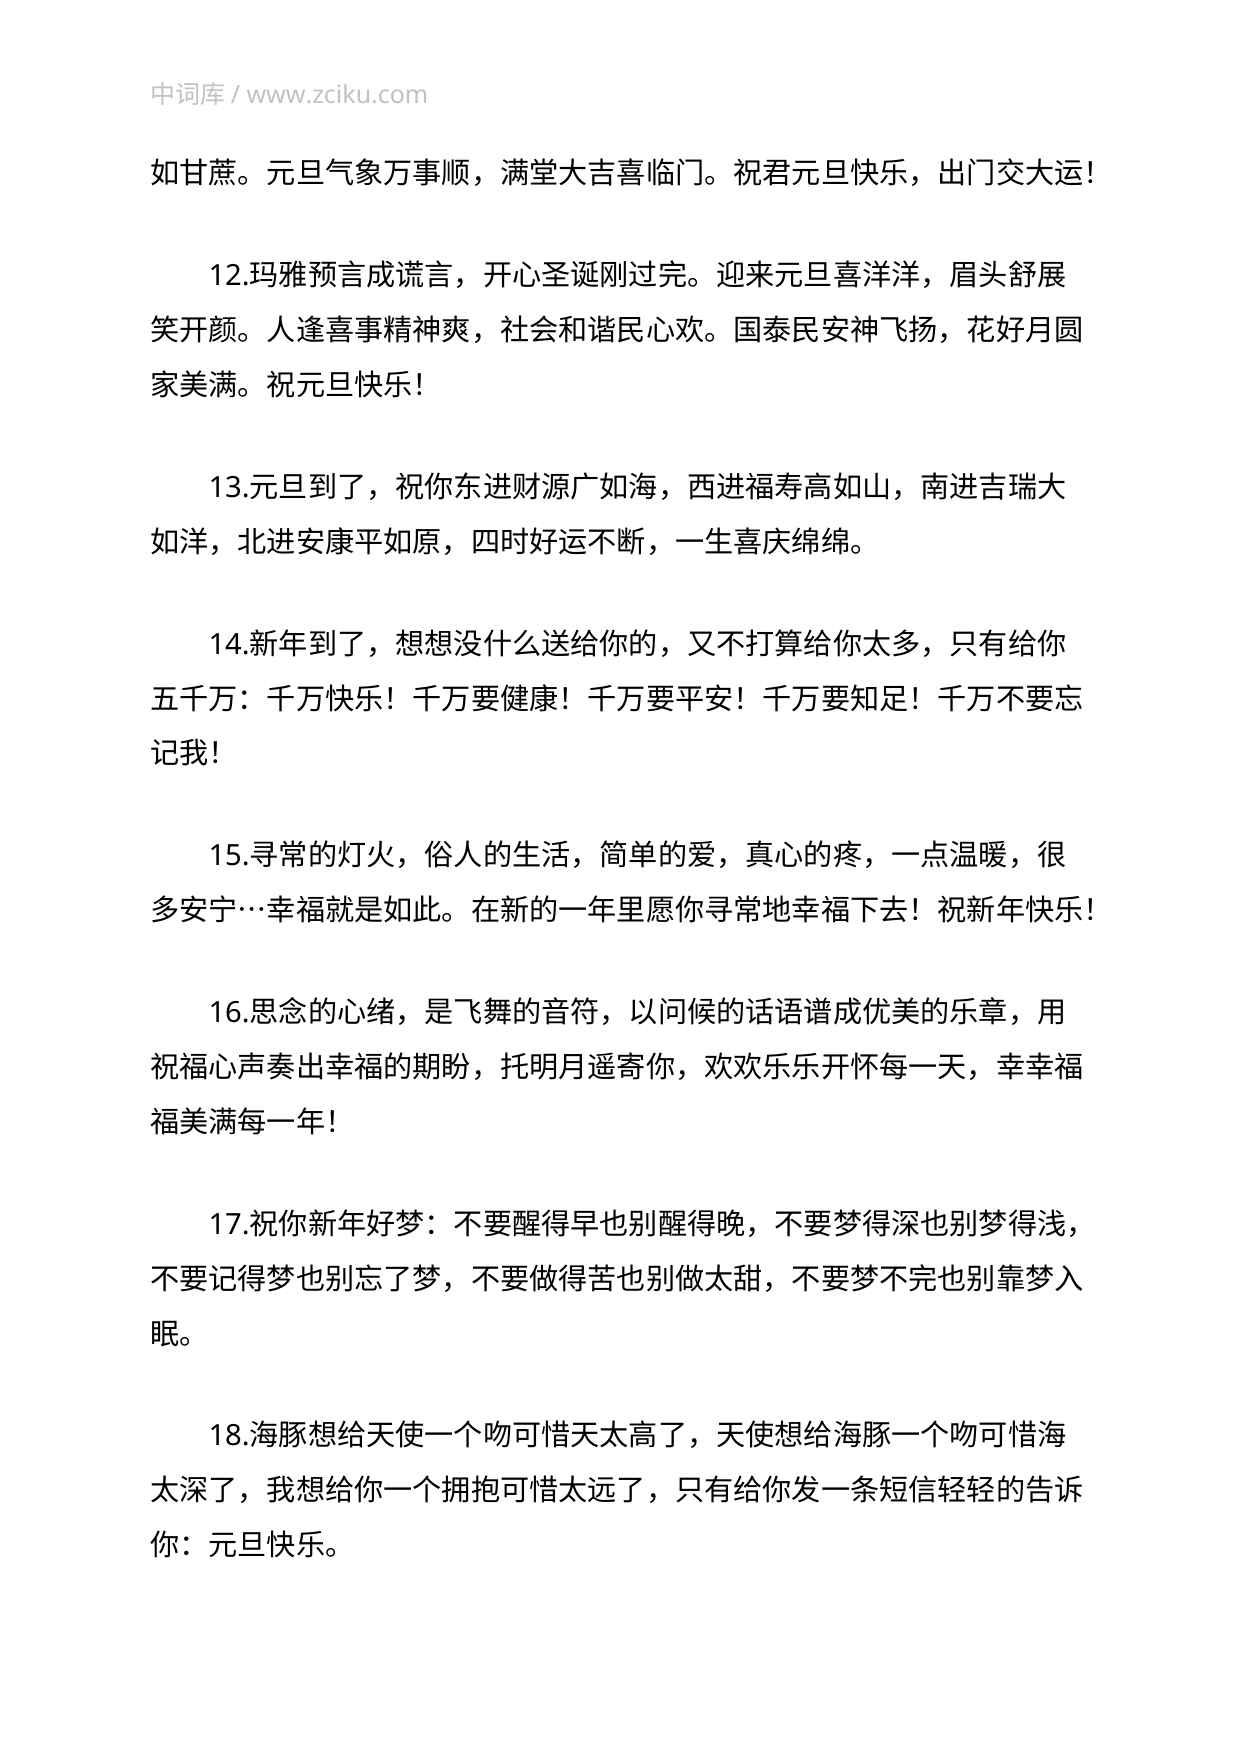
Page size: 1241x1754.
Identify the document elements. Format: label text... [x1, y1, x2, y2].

text 12.玛雅预言成谎言，开心圣诞刚过完。迎来元旦喜洋洋，眉头舒展笑开颜。人逢喜事精神爽，社会和谐民心欢。国泰民安神飞扬，花好月圆家美满。祝元旦快乐！ [150, 252, 1090, 404]
text 18.海豚想给天使一个吻可惜天太高了，天使想给海豚一个吻可惜海太深了，我想给你一个拥抱可惜太远了，只有给你发一条短信轻轻的告诉你：元旦快乐。 [150, 1412, 1090, 1564]
text 13.元旦到了，祝你东进财源广如海，西进福寿高如山，南进吉瑞大如洋，北进安康平如原，四时好运不断，一生喜庆绵绵。 [150, 463, 1090, 561]
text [150, 150, 1090, 192]
text 17.祝你新年好梦：不要醒得早也别醒得晚，不要梦得深也别梦得浅，不要记得梦也别忘了梦，不要做得苦也别做太甜，不要梦不完也别靠梦入眠。 [150, 1200, 1090, 1352]
text 14.新年到了，想想没什么送给你的，又不打算给你太多，只有给你五千万：千万快乐！千万要健康！千万要平安！千万要知足！千万不要忘记我！ [150, 620, 1090, 772]
text 15.寻常的灯火，俗人的生活，简单的爱，真心的疼，一点温暖，很多安宁…幸福就是如此。在新的一年里愿你寻常地幸福下去！祝新年快乐！ [150, 832, 1090, 929]
text 16.思念的心绪，是飞舞的音符，以问候的话语谱成优美的乐章，用祝福心声奏出幸福的期盼，托明月遥寄你，欢欢乐乐开怀每一天，幸幸福福美满每一年！ [150, 989, 1090, 1141]
